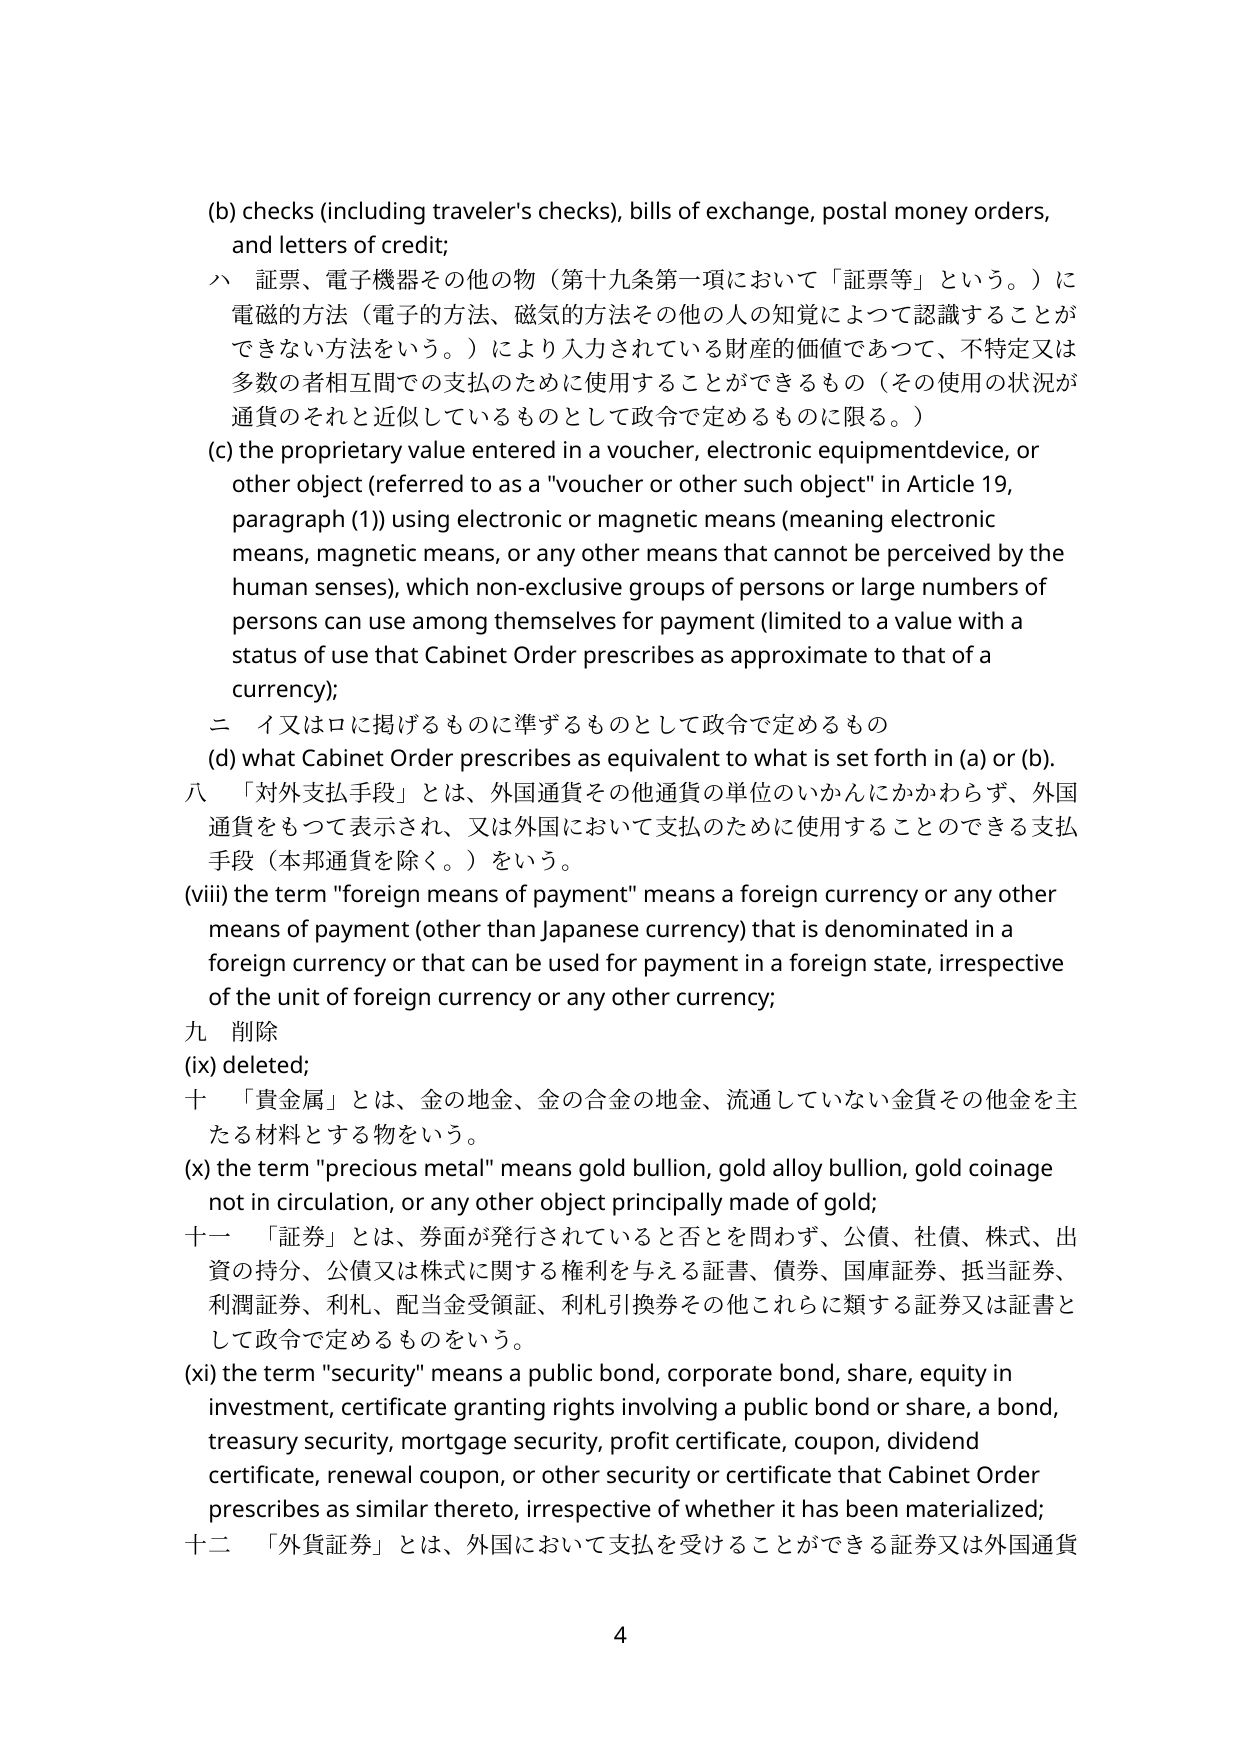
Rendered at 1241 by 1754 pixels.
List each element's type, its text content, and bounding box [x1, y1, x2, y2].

text (x) the term "precious metal" means gold bullion, gold alloy bullion, gold coinage not in circulation, or any other object principally made of gold; [184, 1150, 1079, 1219]
text 十一 「証券」とは、券面が発行されていると否とを問わず、公債、社債、株式、出資の持分、公債又は株式に関する権利を与える証書、債券、国庫証券、抵当証券、利潤証券、利札、配当金受領証、利札引換券その他これらに類する証券又は証書として政令で定めるものをいう。 [184, 1219, 1079, 1355]
text (b) checks (including traveler's checks), bills of exchange, postal money orders, and letters of credit; [207, 194, 1079, 262]
text (viii) the term "foreign means of payment" means a foreign currency or any other means of payment (other than Japanese currency) that is denominated in a foreign currency or that can be used for payment in a foreign state, irrespective of the unit of foreign currency or any other currency; [184, 877, 1079, 1014]
text (ix) deleted; [184, 1048, 1079, 1082]
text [184, 1526, 1079, 1560]
text (c) the proprietary value entered in a voucher, electronic equipmentdevice, or other object (referred to as a "voucher or other such object" in Article 19, paragraph (1)) using electronic or magnetic means (meaning electronic means, magnetic means, or any other means that cannot be perceived by the human senses), which non-exclusive groups of persons or large numbers of persons can use among themselves for payment (limited to a value with a status of use that Cabinet Order prescribes as approximate to that of a currency); [207, 433, 1079, 706]
text 九 削除 [184, 1014, 1079, 1048]
text (d) what Cabinet Order prescribes as equivalent to what is set forth in (a) or (b). [207, 740, 1079, 774]
text 八 「対外支払手段」とは、外国通貨その他通貨の単位のいかんにかかわらず、外国通貨をもつて表示され、又は外国において支払のために使用することのできる支払手段（本邦通貨を除く。）をいう。 [184, 774, 1079, 877]
text 十 「貴金属」とは、金の地金、金の合金の地金、流通していない金貨その他金を主たる材料とする物をいう。 [184, 1082, 1079, 1150]
text ニ イ又はロに掲げるものに準ずるものとして政令で定めるもの [207, 706, 1079, 740]
text (xi) the term "security" means a public bond, corporate bond, share, equity in investment, certificate granting rights involving a public bond or share, a bond, treasury security, mortgage security, profit certificate, coupon, dividend certificate, renewal coupon, or other security or certificate that Cabinet Order prescribes as similar thereto, irrespective of whether it has been materialized; [184, 1355, 1079, 1526]
text ハ 証票、電子機器その他の物（第十九条第一項において「証票等」という。）に電磁的方法（電子的方法、磁気的方法その他の人の知覚によつて認識することができない方法をいう。）により入力されている財産的価値であつて、不特定又は多数の者相互間での支払のために使用することができるもの（その使用の状況が通貨のそれと近似しているものとして政令で定めるものに限る。） [207, 262, 1079, 433]
